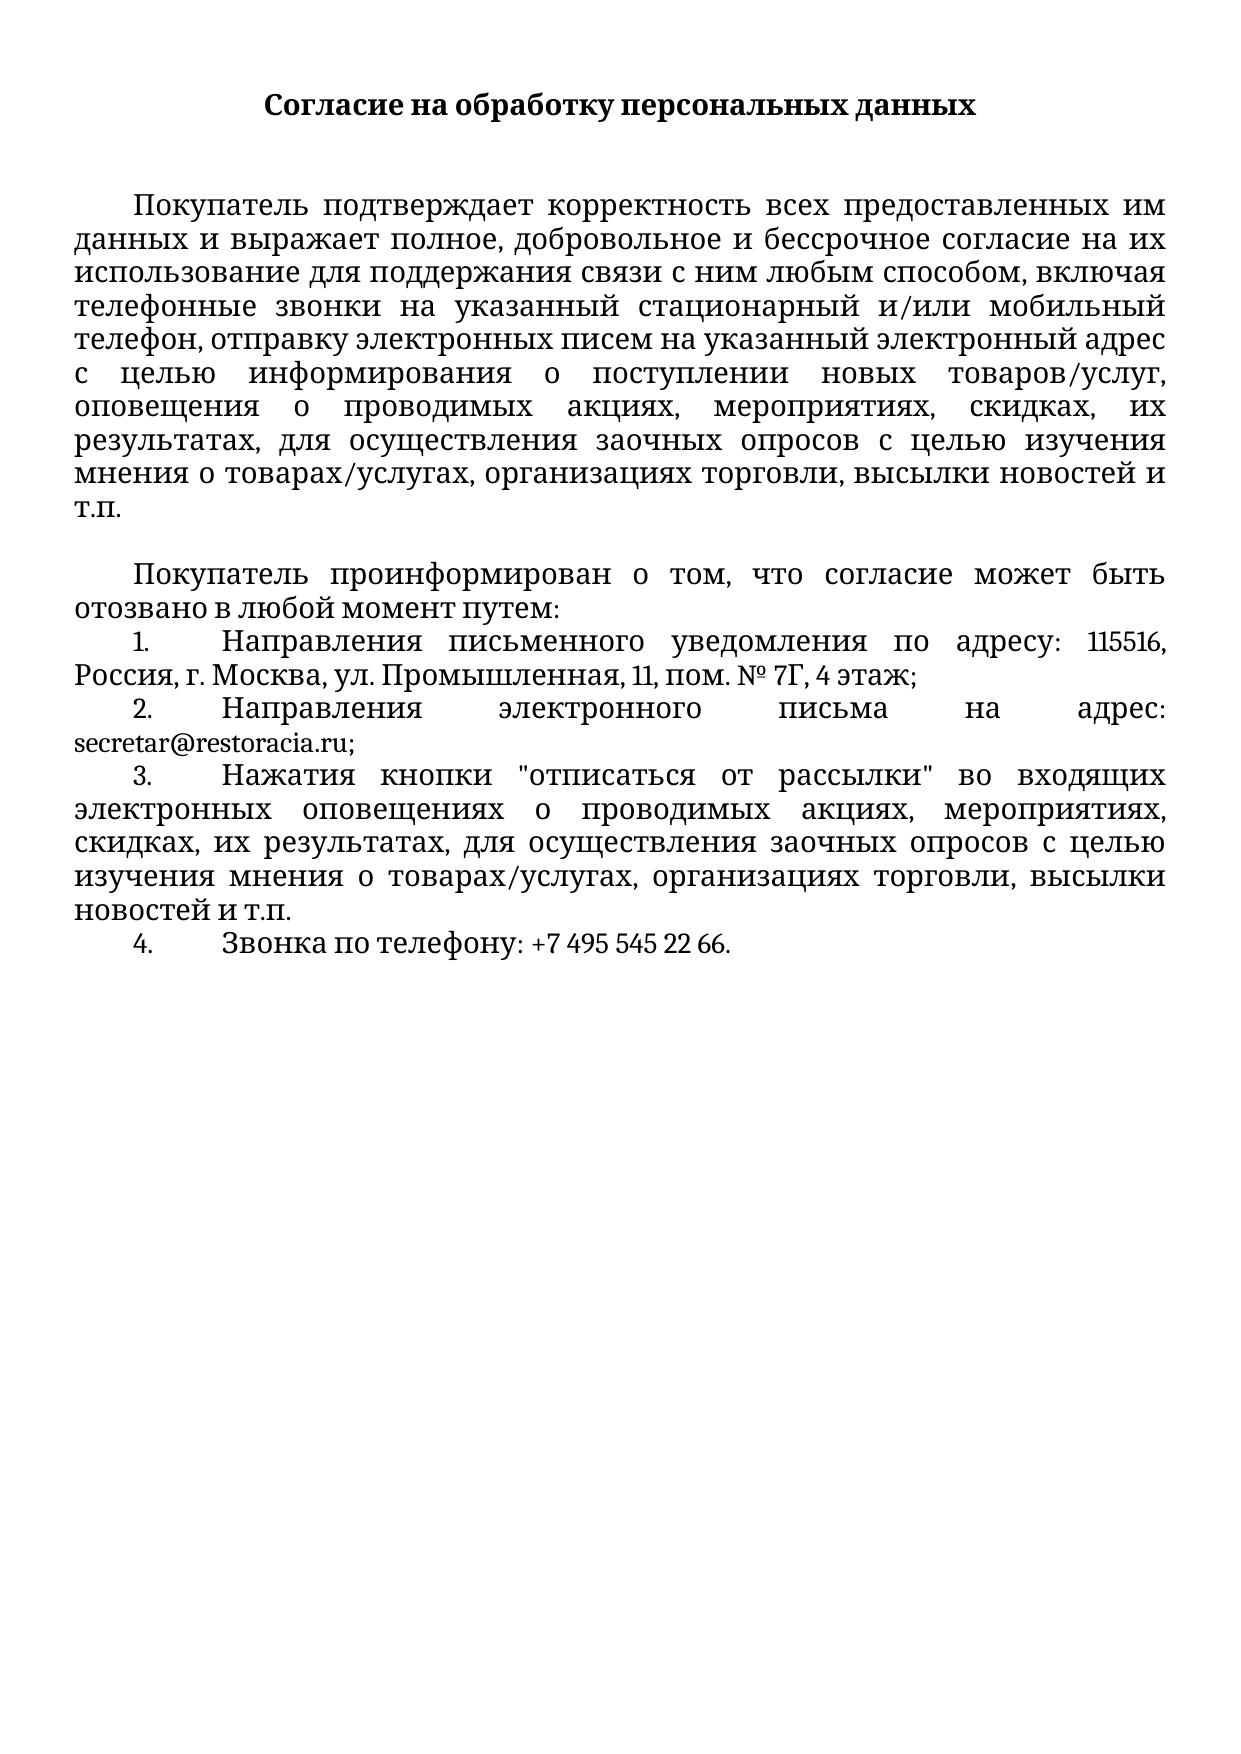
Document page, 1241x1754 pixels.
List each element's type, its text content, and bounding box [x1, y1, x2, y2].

list Нажатия кнопки "отписаться от рассылки" во входящих электронных оповещениях о проводимых акциях, мероприятиях, скидках, их результатах, для осуществления заочных опросов с целью изучения мнения о товарах/услугах, организациях торговли, высылки новостей и т.п. [74, 759, 1167, 927]
text Покупатель подтверждает корректность всех предоставленных им данных и выражает полное, добровольное и бессрочное согласие на их использование для поддержания связи с ним любым способом, включая телефонные звонки на указанный стационарный и/или мобильный телефон, отправку электронных писем на указанный электронный адрес с целью информирования о поступлении новых товаров/услуг, оповещения о проводимых акциях, мероприятиях, скидках, их результатах, для осуществления заочных опросов с целью изучения мнения о товарах/услугах, организациях торговли, высылки новостей и т.п. [74, 189, 1167, 525]
text Согласие на обработку персональных данных [74, 89, 1167, 122]
text Покупатель проинформирован о том, что согласие может быть отозвано в любой момент путем: [74, 558, 1167, 625]
list Направления электронного письма на адрес: secretar@restoracia.ru; [74, 692, 1167, 759]
list Направления письменного уведомления по адресу: 115516, Россия, г. Москва, ул. Промышленная, 11, пом. № 7Г, 4 этаж; [74, 625, 1167, 692]
list Звонка по телефону: +7 495 545 22 66. [74, 927, 1167, 961]
